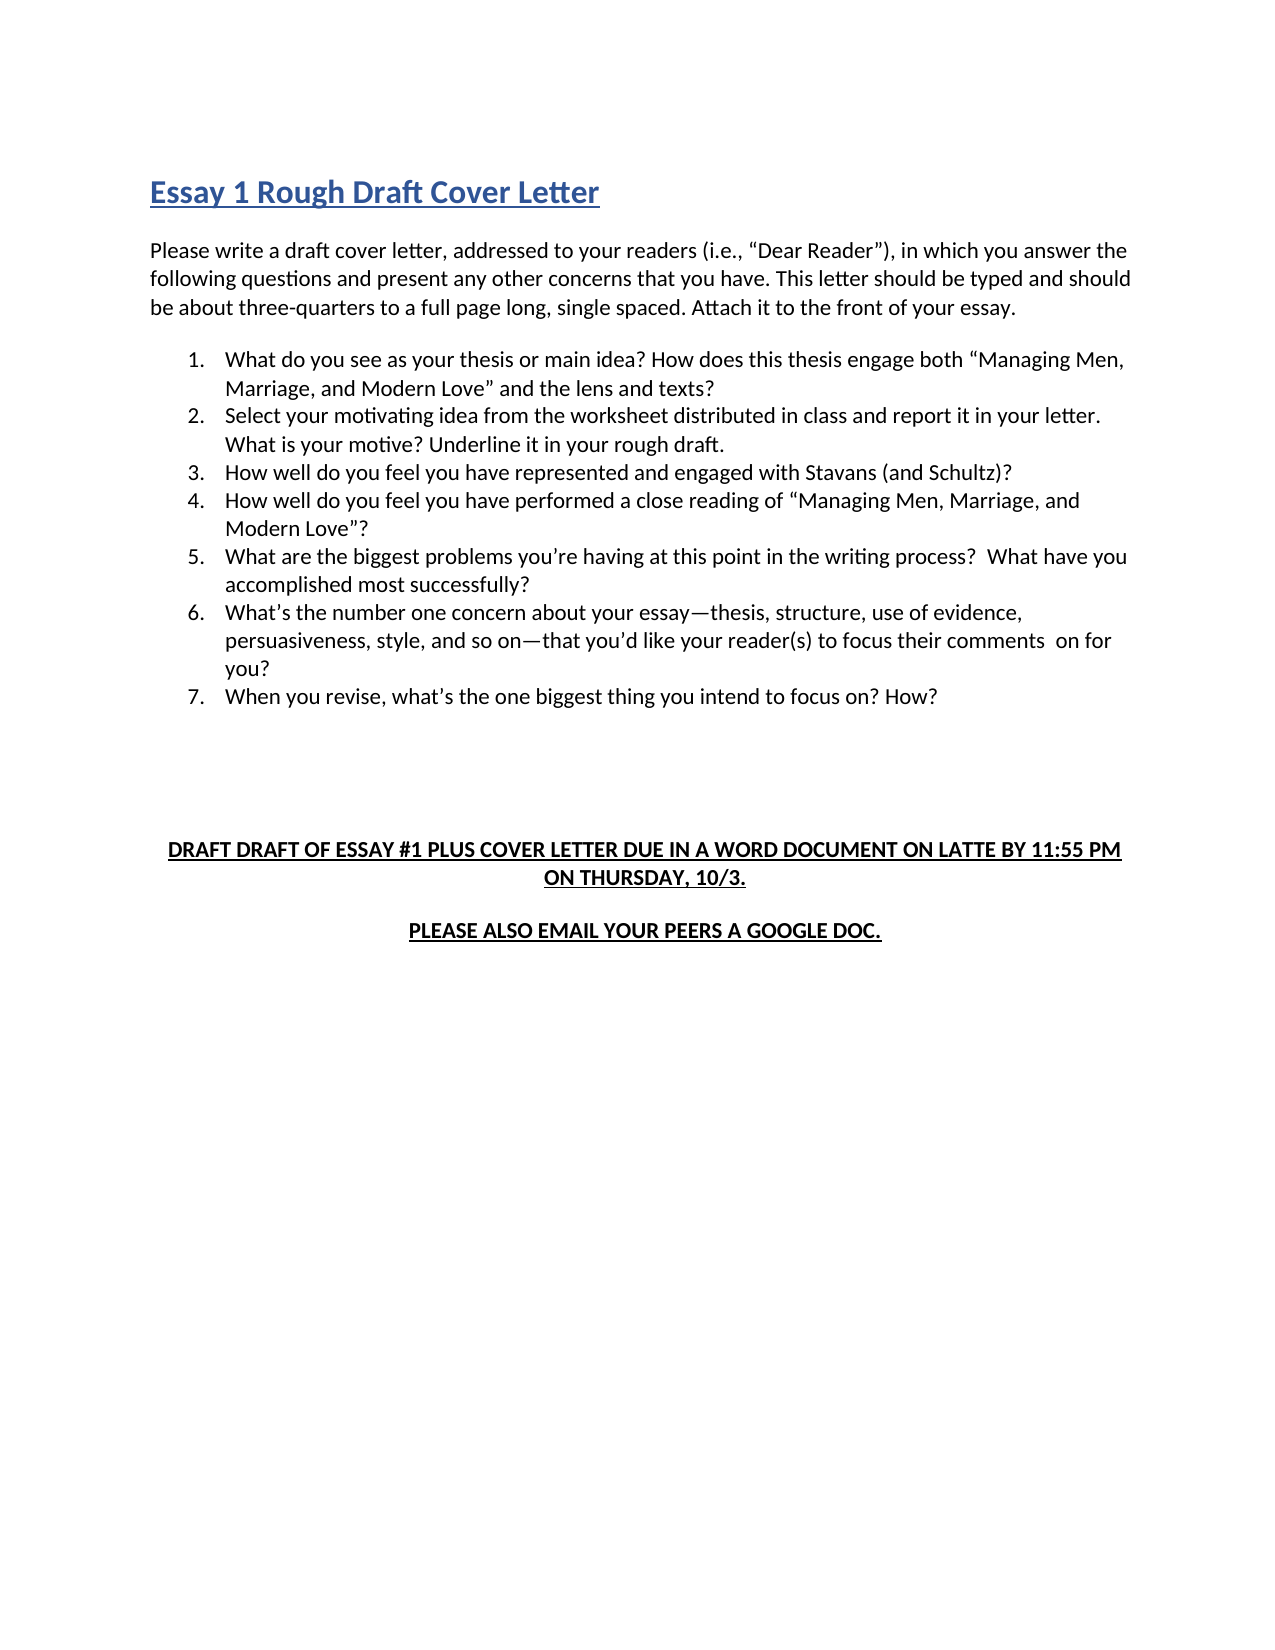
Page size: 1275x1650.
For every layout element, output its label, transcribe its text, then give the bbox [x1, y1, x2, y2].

list When you revise, what’s the one biggest thing you intend to focus on? How? [187, 682, 1140, 710]
list How well do you feel you have performed a close reading of “Managing Men, Marriage, and Modern Love”? [187, 486, 1140, 542]
list What are the biggest problems you’re having at this point in the writing process? What have you accomplished most successfully? [187, 542, 1140, 598]
subtitle PLEASE ALSO EMAIL YOUR PEERS A GOOGLE DOC. [150, 916, 1140, 944]
list What’s the number one concern about your essay—thesis, structure, use of evidence, persuasiveness, style, and so on—that you’d like your reader(s) to focus their comments on for you? [187, 598, 1140, 682]
subtitle DRAFT DRAFT OF ESSAY #1 PLUS COVER LETTER DUE IN A WORD DOCUMENT ON LATTE BY 11:55 PM ON THURSDAY, 10/3. [150, 835, 1140, 891]
list What do you see as your thesis or main idea? How does this thesis engage both “Managing Men, Marriage, and Modern Love” and the lens and texts? [187, 346, 1140, 402]
list How well do you feel you have represented and engaged with Stavans (and Schultz)? [187, 458, 1140, 486]
subtitle Essay 1 Rough Draft Cover Letter [150, 171, 1140, 212]
list Select your motivating idea from the worksheet distributed in class and report it in your letter. What is your motive? Underline it in your rough draft. [187, 402, 1140, 458]
text Please write a draft cover letter, addressed to your readers (i.e., “Dear Reader”), in which you answer the following questions and present any other concerns that you have. This letter should be typed and should be about three-quarters to a full page long, single spaced. Attach it to the front of your essay. [150, 237, 1140, 321]
